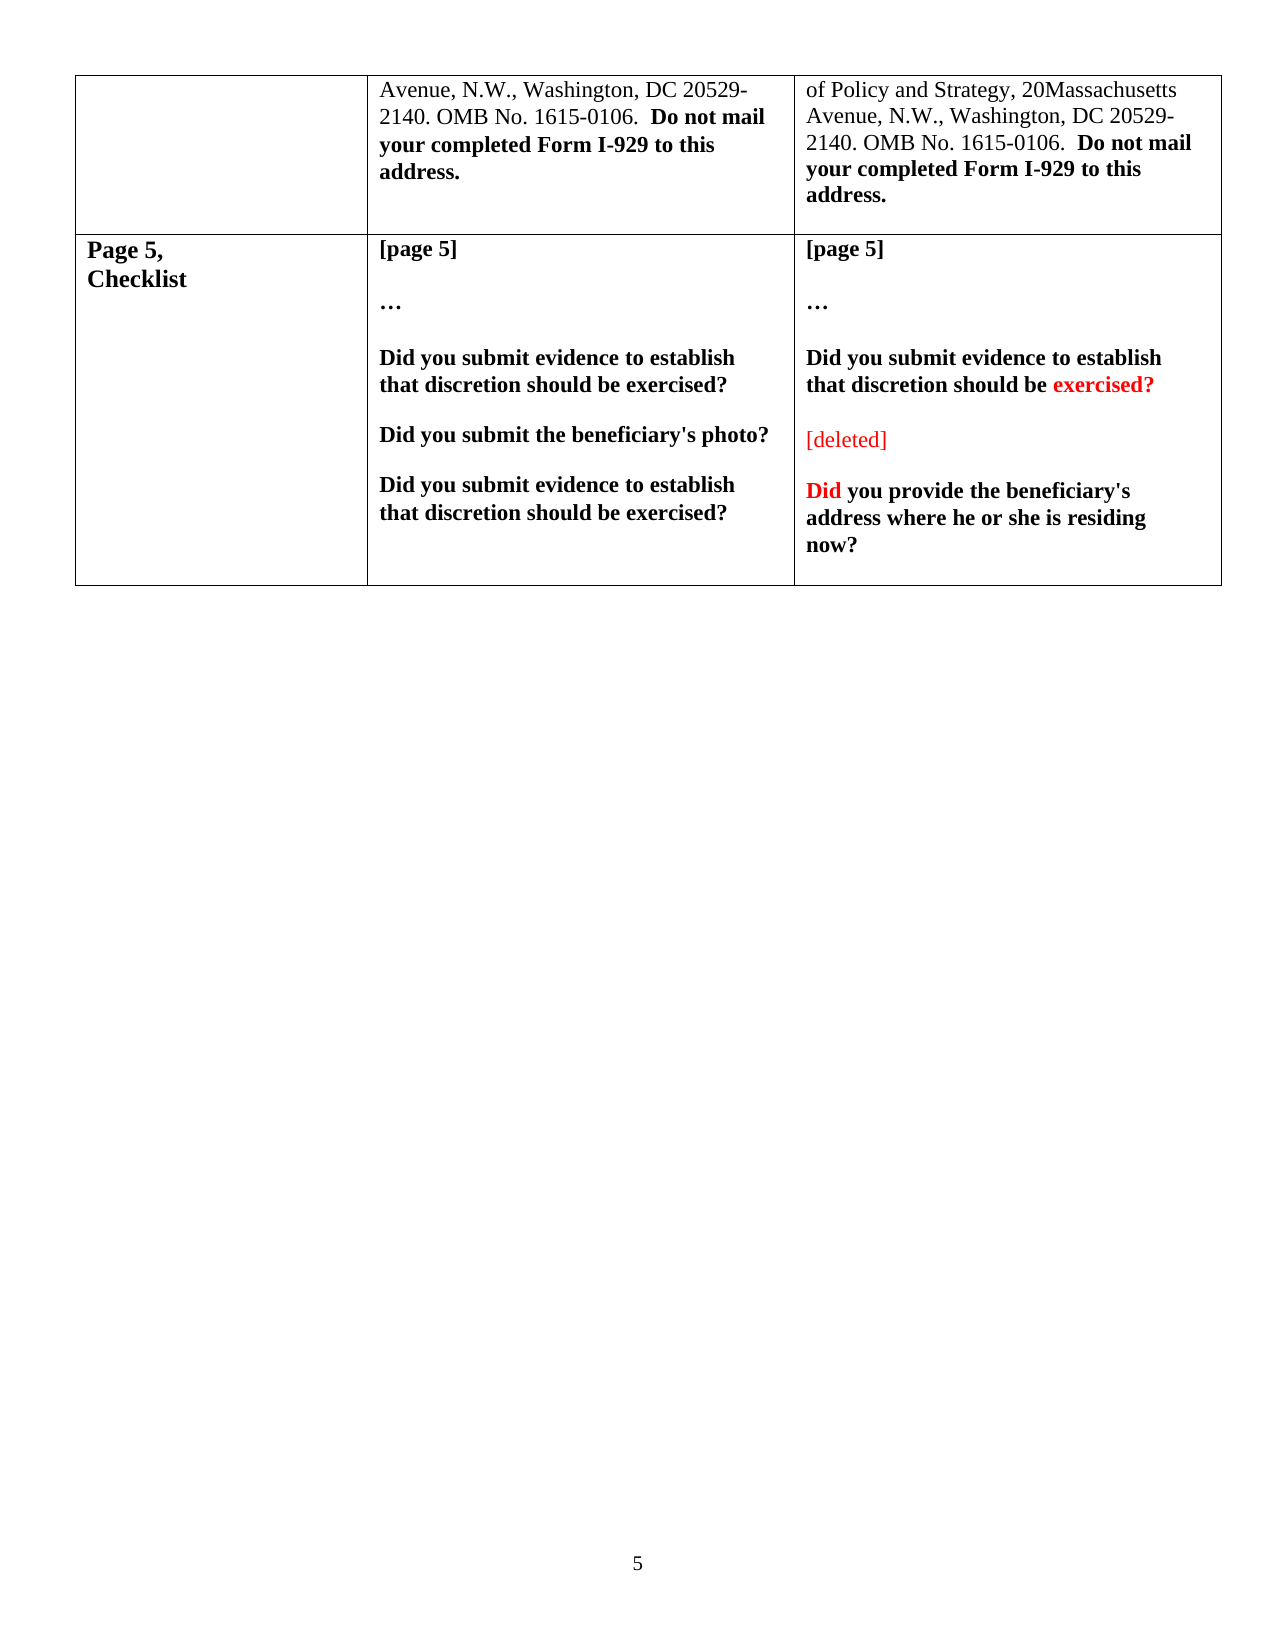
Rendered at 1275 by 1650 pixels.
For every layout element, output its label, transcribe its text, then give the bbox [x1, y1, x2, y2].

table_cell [795, 76, 1221, 234]
table_cell [page 5] … Did you submit evidence to establish that discretion should be exercised? [deleted] Did you provide the beneficiary's address where he or she is residing now? [795, 235, 1221, 585]
table_cell [page 5] … Did you submit evidence to establish that discretion should be exercised? Did you submit the beneficiary's photo? Did you submit evidence to establish that discretion should be exercised? [368, 235, 794, 585]
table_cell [76, 76, 367, 234]
table_cell Page 5, Checklist [76, 235, 367, 585]
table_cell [368, 76, 794, 234]
